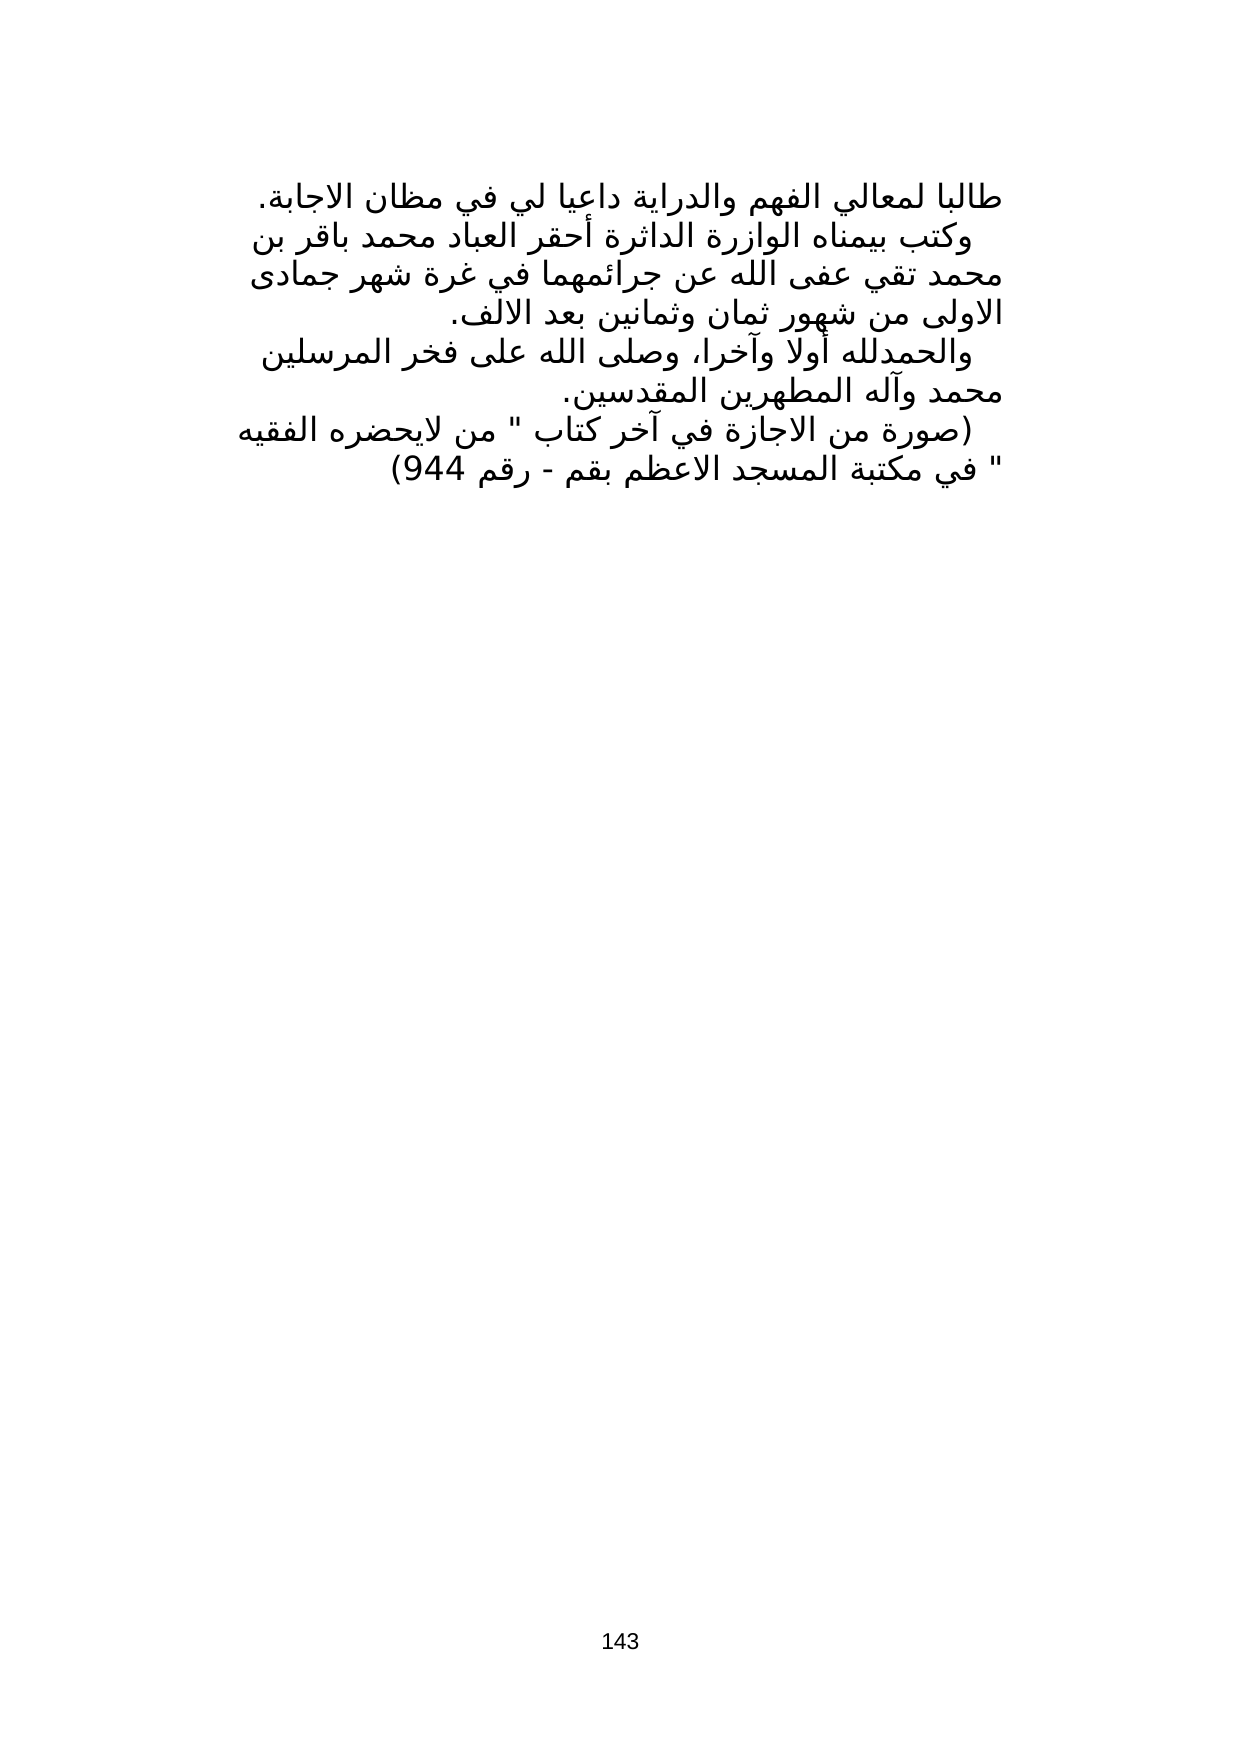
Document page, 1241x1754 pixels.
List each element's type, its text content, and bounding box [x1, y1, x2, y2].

text وكتب بيمناه الوازرة الداثرة أحقر العباد محمد باقر بن محمد تقي عفى الله عن جرائمهما في غرة شهر جمادى الاولى من شهور ثمان وثمانين بعد الالف. [236, 216, 1004, 333]
text والحمدلله أولا وآخرا، وصلى الله على فخر المرسلين محمد وآله المطهرين المقدسين. [236, 333, 1004, 410]
text طالبا لمعالي الفهم والدراية داعيا لي في مظان الاجابة. [236, 177, 1004, 216]
text (صورة من الاجازة في آخر كتاب " من لايحضره الفقيه " في مكتبة المسجد الاعظم بقم - رقم 944) [236, 410, 1004, 488]
